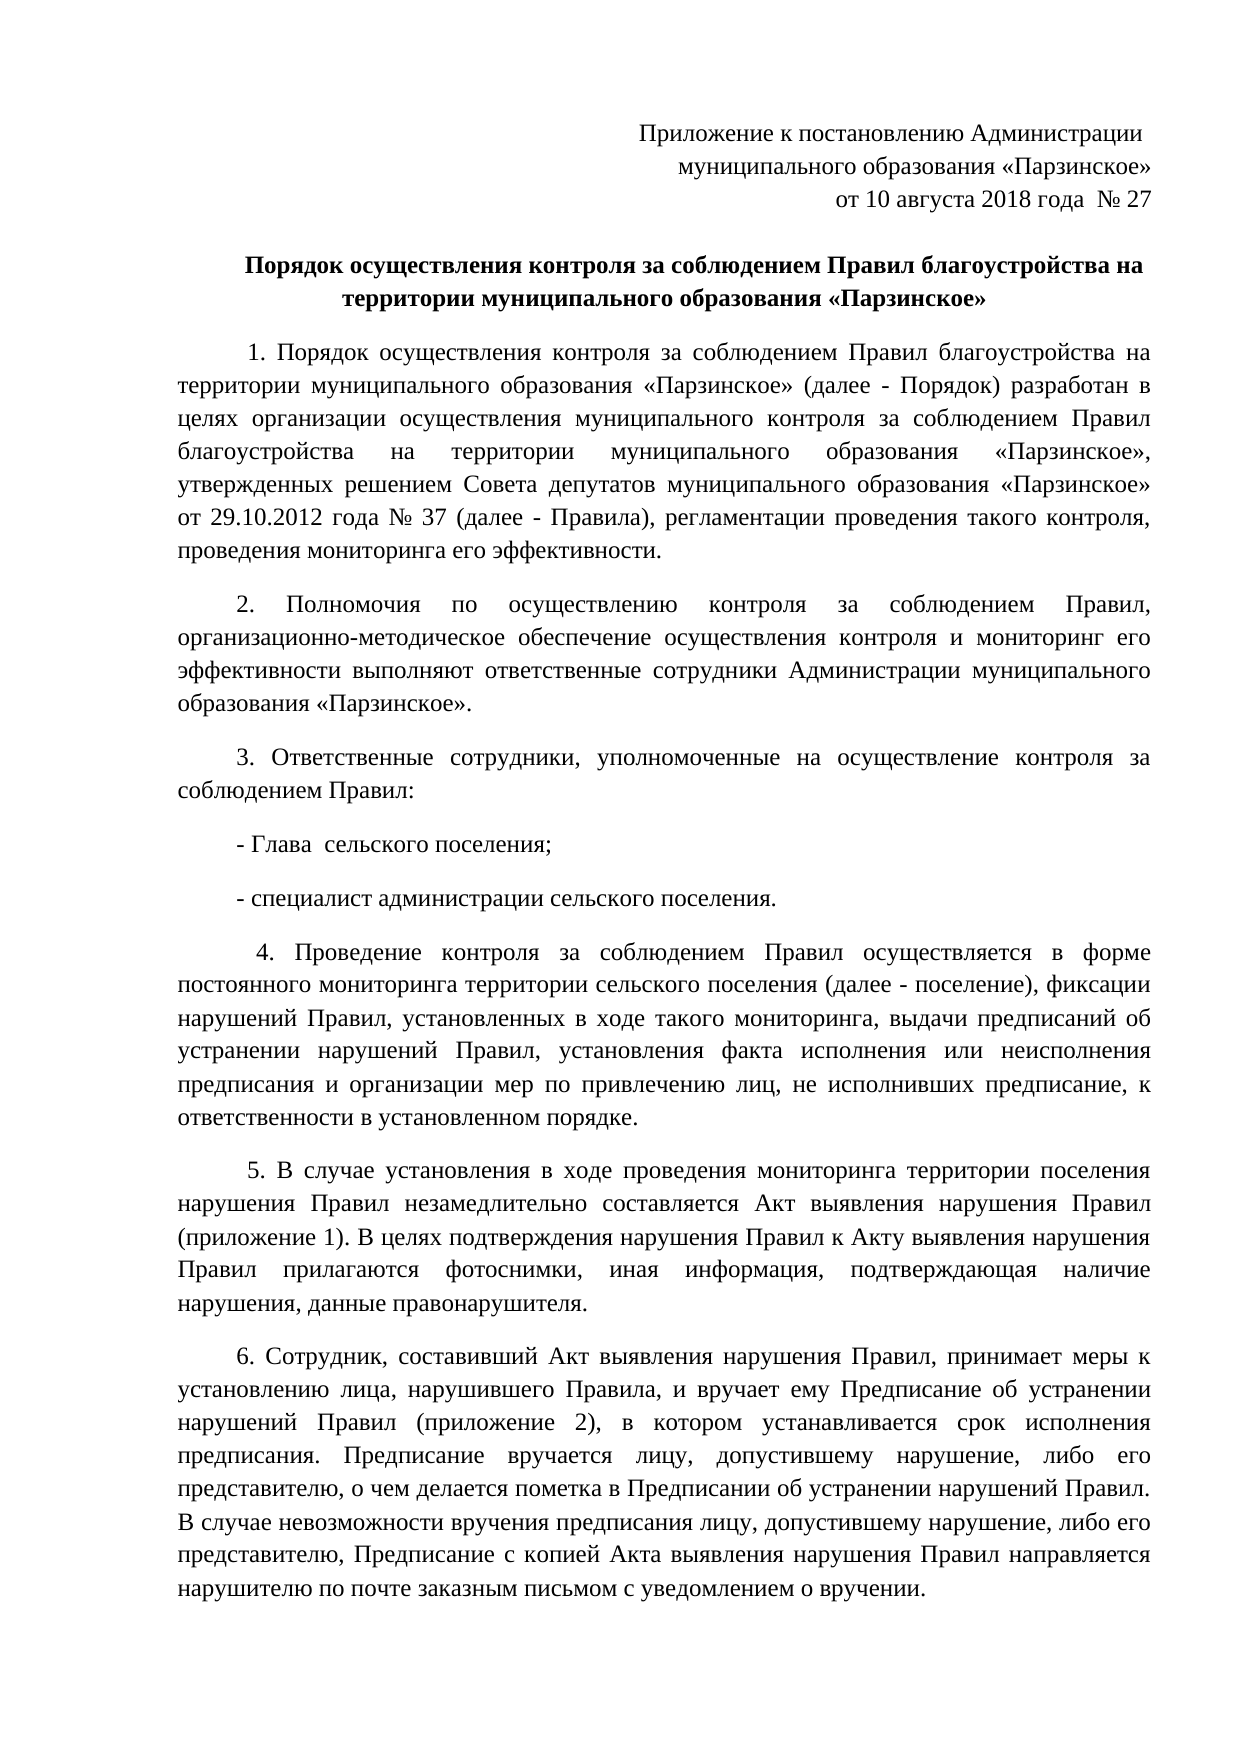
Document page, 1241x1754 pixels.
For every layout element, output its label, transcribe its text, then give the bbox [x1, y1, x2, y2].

text 4. Проведение контроля за соблюдением Правил осуществляется в форме постоянного мониторинга территории сельского поселения (далее - поселение), фиксации нарушений Правил, установленных в ходе такого мониторинга, выдачи предписаний об устранении нарушений Правил, установления факта исполнения или неисполнения предписания и организации мер по привлечению лиц, не исполнивших предписание, к ответственности в установленном порядке. [177, 937, 1152, 1130]
text Порядок осуществления контроля за соблюдением Правил благоустройства на территории муниципального образования «Парзинское» [177, 250, 1152, 312]
text - Глава сельского поселения; [177, 829, 1152, 858]
text 2. Полномочия по осуществлению контроля за соблюдением Правил, организационно-методическое обеспечение осуществления контроля и мониторинг его эффективности выполняют ответственные сотрудники Администрации муниципального образования «Парзинское». [177, 589, 1152, 717]
text 5. В случае установления в ходе проведения мониторинга территории поселения нарушения Правил незамедлительно составляется Акт выявления нарушения Правил (приложение 1). В целях подтверждения нарушения Правил к Акту выявления нарушения Правил прилагаются фотоснимки, иная информация, подтверждающая наличие нарушения, данные правонарушителя. [177, 1156, 1152, 1316]
text 3. Ответственные сотрудники, уполномоченные на осуществление контроля за соблюдением Правил: [177, 742, 1152, 804]
text Приложение к постановлению Администрации [177, 118, 1152, 147]
text 6. Сотрудник, составивший Акт выявления нарушения Правил, принимает меры к установлению лица, нарушившего Правила, и вручает ему Предписание об устранении нарушений Правил (приложение 2), в котором устанавливается срок исполнения предписания. Предписание вручается лицу, допустившему нарушение, либо его представителю, о чем делается пометка в Предписании об устранении нарушений Правил. В случае невозможности вручения предписания лицу, допустившему нарушение, либо его представителю, Предписание с копией Акта выявления нарушения Правил направляется нарушителю по почте заказным письмом с уведомлением о вручении. [177, 1341, 1152, 1601]
text 1. Порядок осуществления контроля за соблюдением Правил благоустройства на территории муниципального образования «Парзинское» (далее - Порядок) разработан в целях организации осуществления муниципального контроля за соблюдением Правил благоустройства на территории муниципального образования «Парзинское», утвержденных решением Совета депутатов муниципального образования «Парзинское» от 29.10.2012 года № 37 (далее - Правила), регламентации проведения такого контроля, проведения мониторинга его эффективности. [177, 337, 1152, 564]
text - специалист администрации сельского поселения. [177, 883, 1152, 911]
text от 10 августа 2018 года № 27 [177, 184, 1152, 213]
text муниципального образования «Парзинское» [177, 151, 1152, 180]
